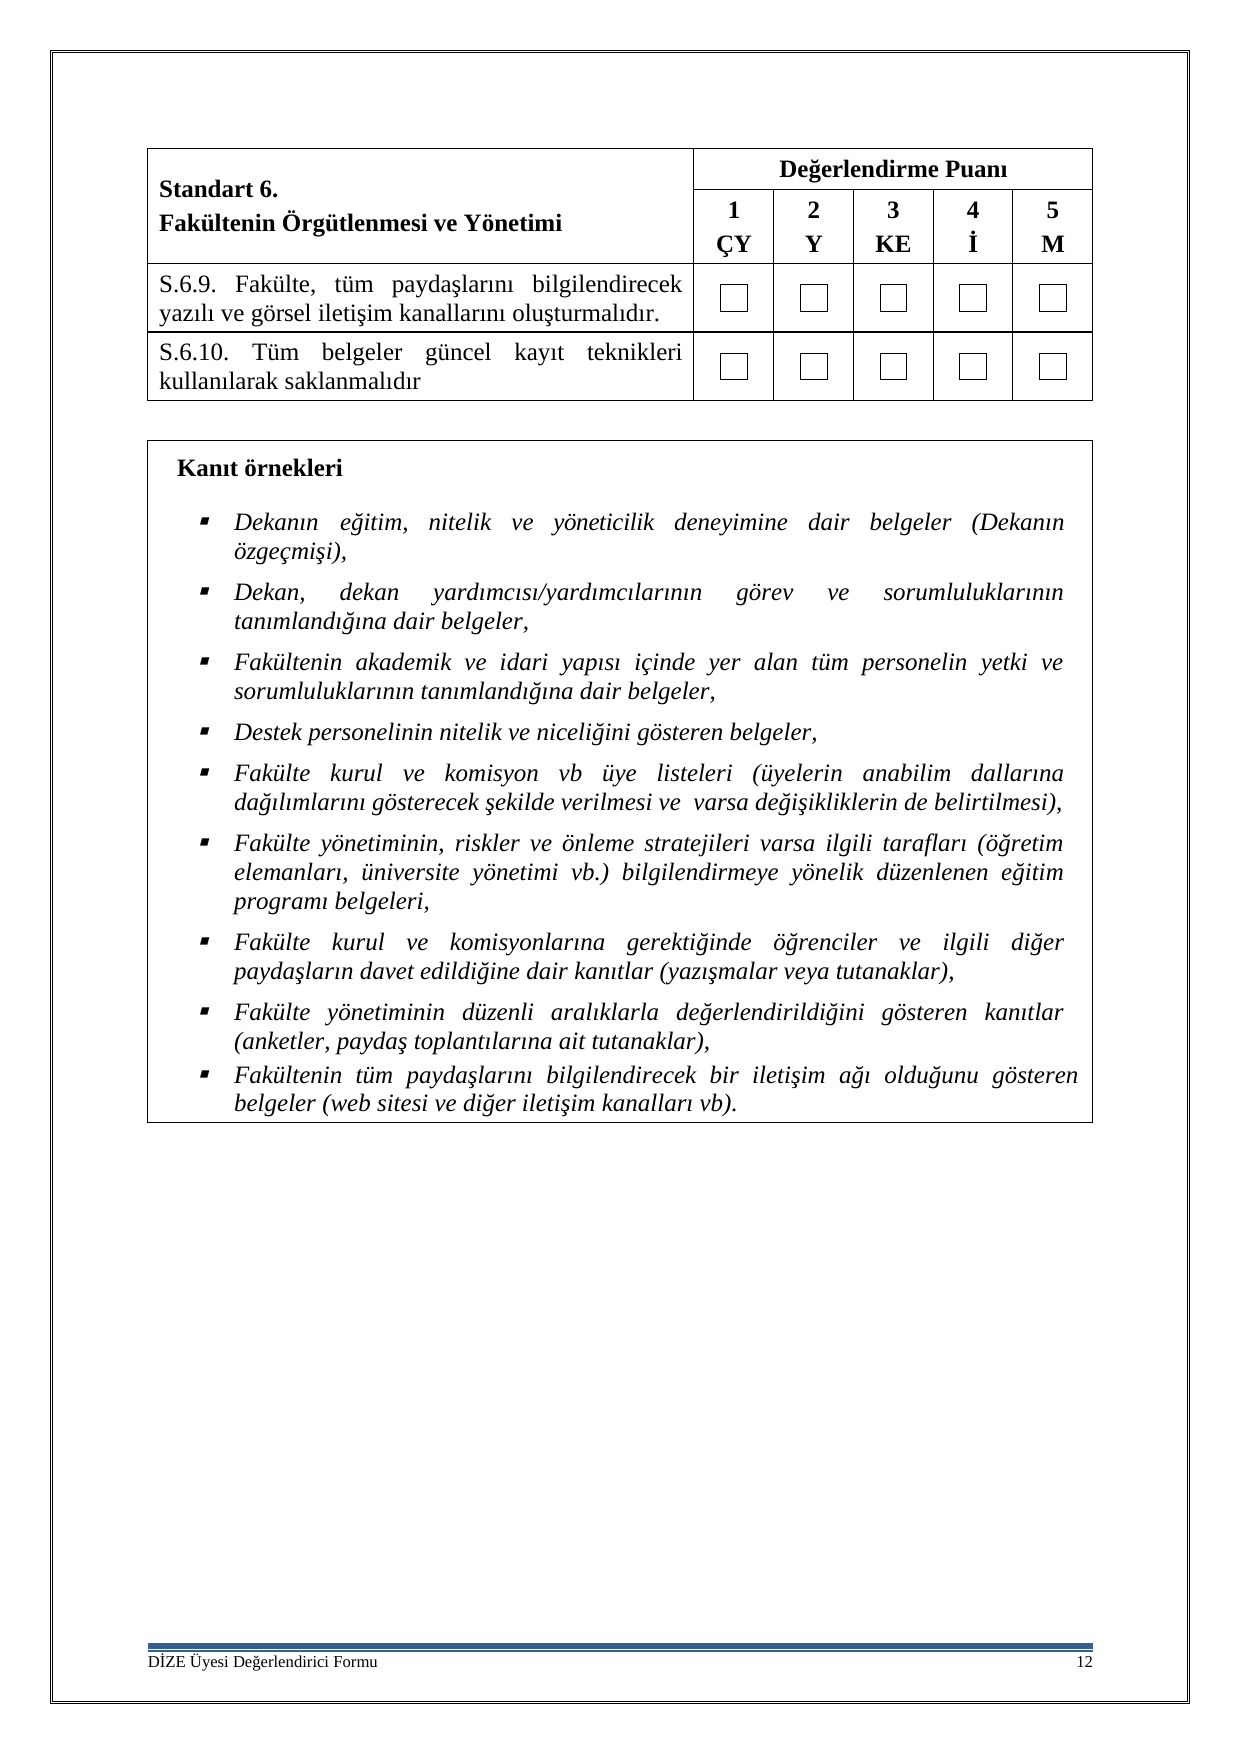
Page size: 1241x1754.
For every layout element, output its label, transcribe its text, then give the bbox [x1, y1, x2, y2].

table_cell 2 Y [774, 190, 853, 263]
table_cell S.6.9. Fakülte, tüm paydaşlarını bilgilendirecek yazılı ve görsel iletişim kanallarını oluşturmalıdır. [148, 264, 693, 331]
table_cell 1 ÇY [694, 190, 773, 263]
table_cell [774, 333, 853, 400]
table_header Kanıt örnekleri Dekanın eğitim, nitelik ve yöneticilik deneyimine dair belgeler (Dekanın özgeçmişi), Dekan, dekan yardımcısı/yardımcılarının görev ve sorumluluklarının tanımlandığına dair belgeler, Fakültenin akademik ve idari yapısı içinde yer alan tüm personelin yetki ve sorumluluklarının tanımlandığına dair belgeler, Destek personelinin nitelik ve niceliğini gösteren belgeler, Fakülte kurul ve komisyon vb üye listeleri (üyelerin anabilim dallarına dağılımlarını gösterecek şekilde verilmesi ve varsa değişikliklerin de belirtilmesi), Fakülte yönetiminin, riskler ve önleme stratejileri varsa ilgili tarafları (öğretim elemanları, üniversite yönetimi vb.) bilgilendirmeye yönelik düzenlenen eğitim programı belgeleri, Fakülte kurul ve komisyonlarına gerektiğinde öğrenciler ve ilgili diğer paydaşların davet edildiğine dair kanıtlar (yazışmalar veya tutanaklar), Fakülte yönetiminin düzenli aralıklarla değerlendirildiğini gösteren kanıtlar (anketler, paydaş toplantılarına ait tutanaklar), Fakültenin tüm paydaşlarını bilgilendirecek bir iletişim ağı olduğunu gösteren belgeler (web sitesi ve diğer iletişim kanalları vb). [148, 441, 1092, 1122]
table_cell [854, 264, 933, 331]
table_cell [774, 264, 853, 331]
table_cell 5 M [1013, 190, 1092, 263]
table_cell [854, 333, 933, 400]
table_cell [1013, 333, 1092, 400]
table_cell [934, 264, 1012, 331]
table_cell 4 İ [934, 190, 1012, 263]
table_header Değerlendirme Puanı [694, 149, 1092, 189]
table_cell [1013, 264, 1092, 331]
table_cell [694, 333, 773, 400]
table_cell 3 KE [854, 190, 933, 263]
table_header Standart 6. Fakültenin Örgütlenmesi ve Yönetimi [148, 149, 693, 263]
table_cell S.6.10. Tüm belgeler güncel kayıt teknikleri kullanılarak saklanmalıdır [148, 333, 693, 400]
table_cell [694, 264, 773, 331]
table_cell [934, 333, 1012, 400]
